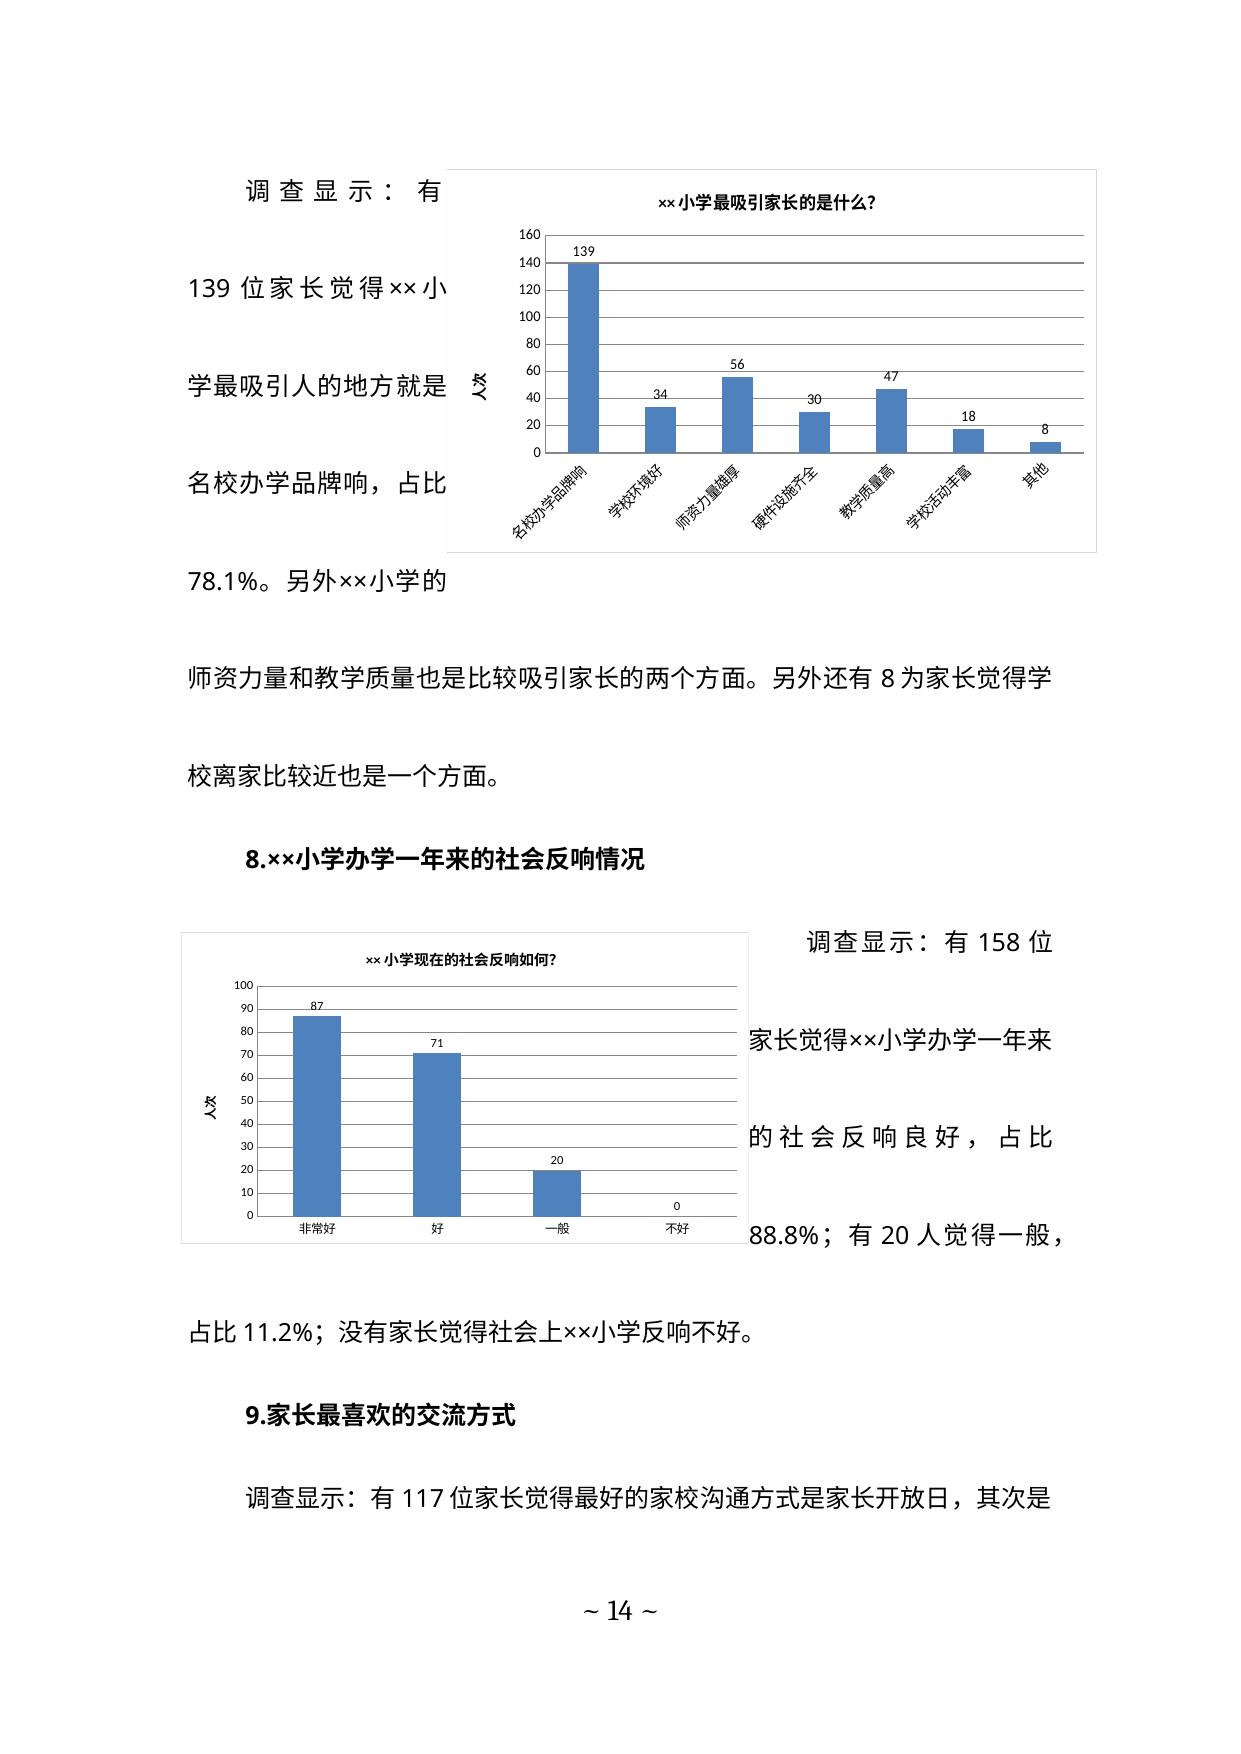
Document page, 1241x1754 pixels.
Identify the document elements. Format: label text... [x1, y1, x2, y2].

text 调查显示：有158位家长觉得××小学办学一年来的社会反响良好，占比88.8%；有20人觉得一般，占比11.2%；没有家长觉得社会上××小学反响不好。 [187, 908, 1053, 1363]
text 调查显示：有117位家长觉得最好的家校沟通方式是家长开放日，其次是家长会，QQ或微信等网络工具，也收到了家长的青睐。 [187, 1464, 1053, 1529]
text 9.家长最喜欢的交流方式 [187, 1381, 1053, 1446]
text 调查显示：有139位家长觉得××小学最吸引人的地方就是名校办学品牌响，占比78.1%。另外××小学的师资力量和教学质量也是比较吸引家长的两个方面。另外还有8为家长觉得学校离家比较近也是一个方面。 [187, 157, 1053, 807]
text 8.××小学办学一年来的社会反响情况 [187, 825, 1053, 890]
